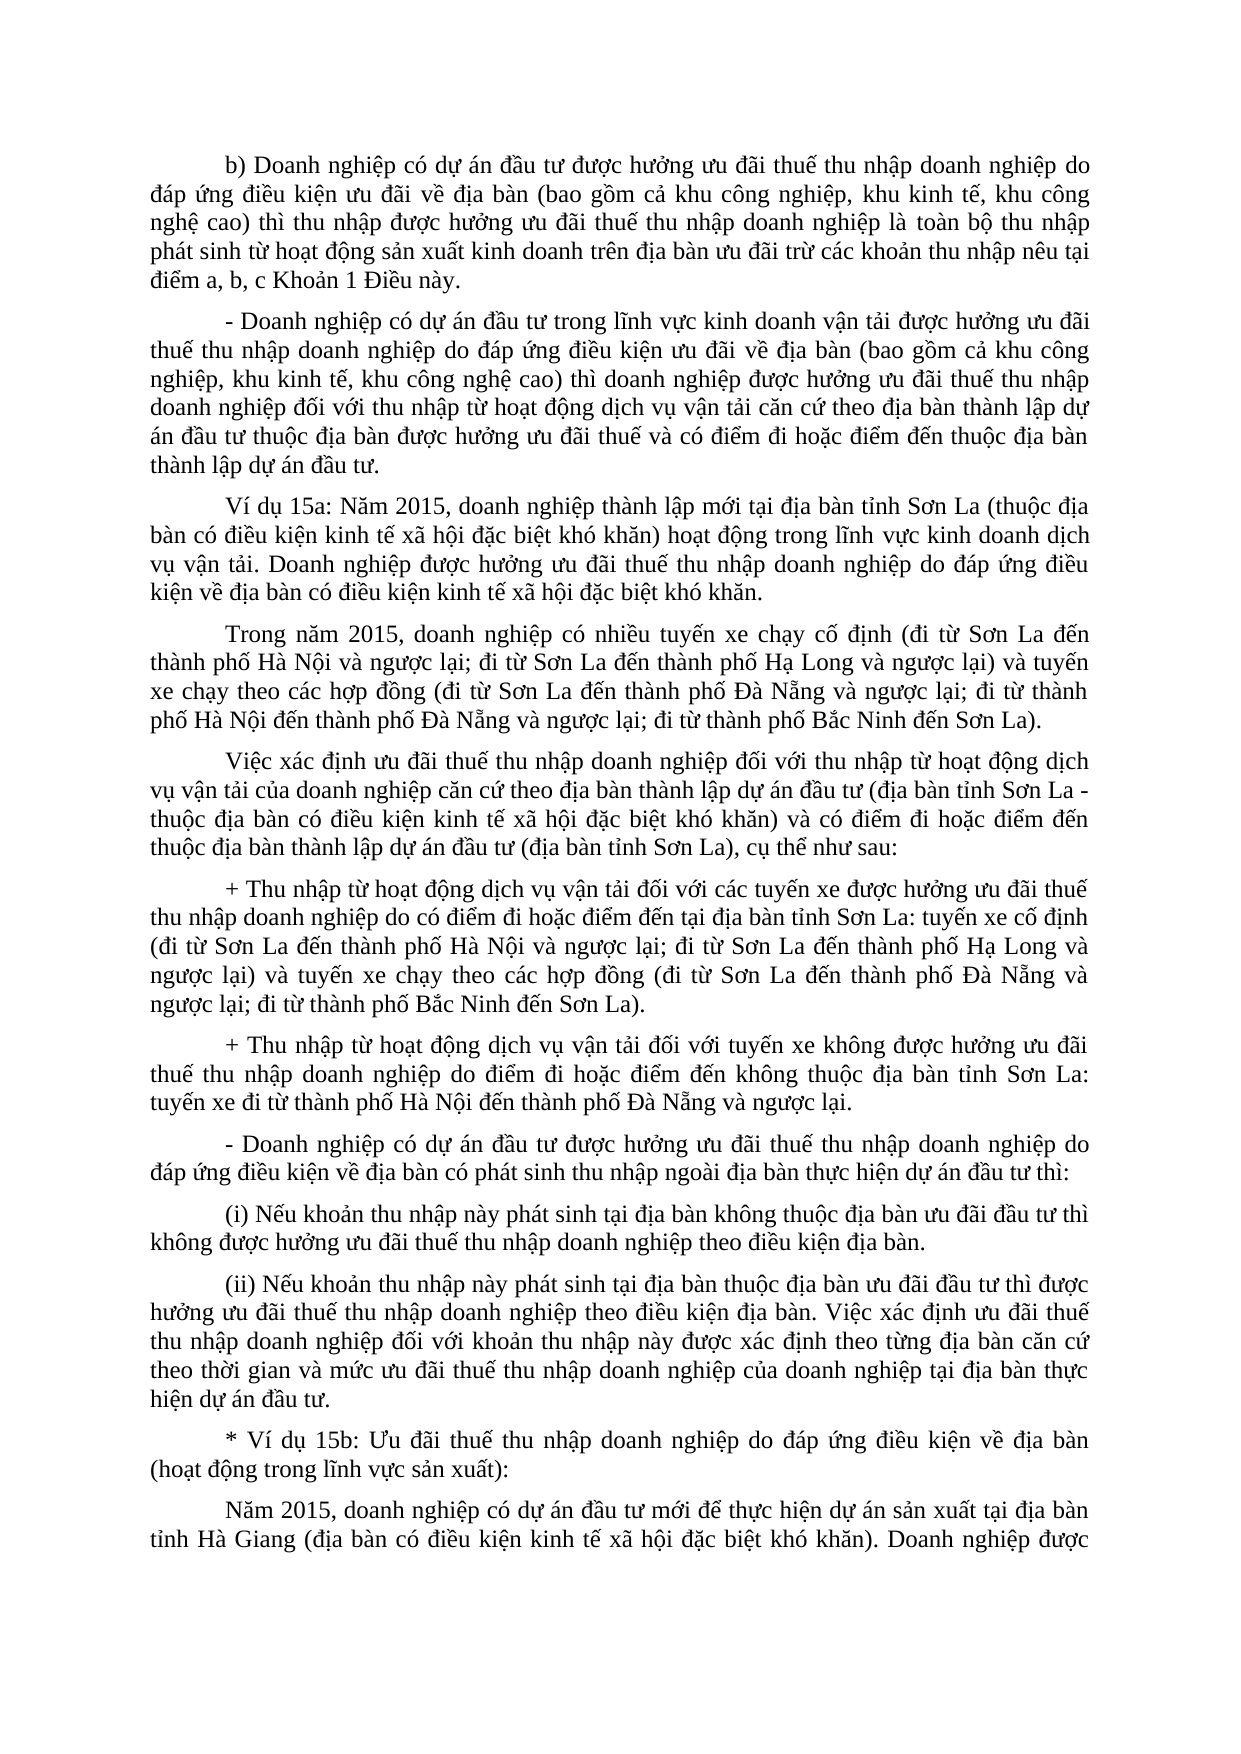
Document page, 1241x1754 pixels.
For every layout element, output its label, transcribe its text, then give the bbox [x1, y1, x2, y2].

text - Doanh nghiệp có dự án đầu tư được hưởng ưu đãi thuế thu nhập doanh nghiệp do đáp ứng điều kiện về địa bàn có phát sinh thu nhập ngoài địa bàn thực hiện dự án đầu tư thì: [150, 1129, 1090, 1186]
text b) Doanh nghiệp có dự án đầu tư được hưởng ưu đãi thuế thu nhập doanh nghiệp do đáp ứng điều kiện ưu đãi về địa bàn (bao gồm cả khu công nghiệp, khu kinh tế, khu công nghệ cao) thì thu nhập được hưởng ưu đãi thuế thu nhập doanh nghiệp là toàn bộ thu nhập phát sinh từ hoạt động sản xuất kinh doanh trên địa bàn ưu đãi trừ các khoản thu nhập nêu tại điểm a, b, c Khoản 1 Điều này. [150, 150, 1090, 294]
text Trong năm 2015, doanh nghiệp có nhiều tuyến xe chạy cố định (đi từ Sơn La đến thành phố Hà Nội và ngược lại; đi từ Sơn La đến thành phố Hạ Long và ngược lại) và tuyến xe chạy theo các hợp đồng (đi từ Sơn La đến thành phố Đà Nẵng và ngược lại; đi từ thành phố Hà Nội đến thành phố Đà Nẵng và ngược lại; đi từ thành phố Bắc Ninh đến Sơn La). [150, 619, 1090, 734]
text (i) Nếu khoản thu nhập này phát sinh tại địa bàn không thuộc địa bàn ưu đãi đầu tư thì không được hưởng ưu đãi thuế thu nhập doanh nghiệp theo điều kiện địa bàn. [150, 1199, 1090, 1256]
text Ví dụ 15a: Năm 2015, doanh nghiệp thành lập mới tại địa bàn tỉnh Sơn La (thuộc địa bàn có điều kiện kinh tế xã hội đặc biệt khó khăn) hoạt động trong lĩnh vực kinh doanh dịch vụ vận tải. Doanh nghiệp được hưởng ưu đãi thuế thu nhập doanh nghiệp do đáp ứng điều kiện về địa bàn có điều kiện kinh tế xã hội đặc biệt khó khăn. [150, 491, 1090, 606]
text (ii) Nếu khoản thu nhập này phát sinh tại địa bàn thuộc địa bàn ưu đãi đầu tư thì được hưởng ưu đãi thuế thu nhập doanh nghiệp theo điều kiện địa bàn. Việc xác định ưu đãi thuế thu nhập doanh nghiệp đối với khoản thu nhập này được xác định theo từng địa bàn căn cứ theo thời gian và mức ưu đãi thuế thu nhập doanh nghiệp của doanh nghiệp tại địa bàn thực hiện dự án đầu tư. [150, 1269, 1090, 1412]
text - Doanh nghiệp có dự án đầu tư trong lĩnh vực kinh doanh vận tải được hưởng ưu đãi thuế thu nhập doanh nghiệp do đáp ứng điều kiện ưu đãi về địa bàn (bao gồm cả khu công nghiệp, khu kinh tế, khu công nghệ cao) thì doanh nghiệp được hưởng ưu đãi thuế thu nhập doanh nghiệp đối với thu nhập từ hoạt động dịch vụ vận tải căn cứ theo địa bàn thành lập dự án đầu tư thuộc địa bàn được hưởng ưu đãi thuế và có điểm đi hoặc điểm đến thuộc địa bàn thành lập dự án đầu tư. [150, 306, 1090, 479]
text + Thu nhập từ hoạt động dịch vụ vận tải đối với tuyến xe không được hưởng ưu đãi thuế thu nhập doanh nghiệp do điểm đi hoặc điểm đến không thuộc địa bàn tỉnh Sơn La: tuyến xe đi từ thành phố Hà Nội đến thành phố Đà Nẵng và ngược lại. [150, 1030, 1090, 1116]
text + Thu nhập từ hoạt động dịch vụ vận tải đối với các tuyến xe được hưởng ưu đãi thuế thu nhập doanh nghiệp do có điểm đi hoặc điểm đến tại địa bàn tỉnh Sơn La: tuyến xe cố định (đi từ Sơn La đến thành phố Hà Nội và ngược lại; đi từ Sơn La đến thành phố Hạ Long và ngược lại) và tuyến xe chạy theo các hợp đồng (đi từ Sơn La đến thành phố Đà Nẵng và ngược lại; đi từ thành phố Bắc Ninh đến Sơn La). [150, 874, 1090, 1017]
text Việc xác định ưu đãi thuế thu nhập doanh nghiệp đối với thu nhập từ hoạt động dịch vụ vận tải của doanh nghiệp căn cứ theo địa bàn thành lập dự án đầu tư (địa bàn tỉnh Sơn La - thuộc địa bàn có điều kiện kinh tế xã hội đặc biệt khó khăn) và có điểm đi hoặc điểm đến thuộc địa bàn thành lập dự án đầu tư (địa bàn tỉnh Sơn La), cụ thể như sau: [150, 746, 1090, 861]
text * Ví dụ 15b: Ưu đãi thuế thu nhập doanh nghiệp do đáp ứng điều kiện về địa bàn (hoạt động trong lĩnh vực sản xuất): [150, 1425, 1090, 1482]
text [150, 1495, 1090, 1552]
